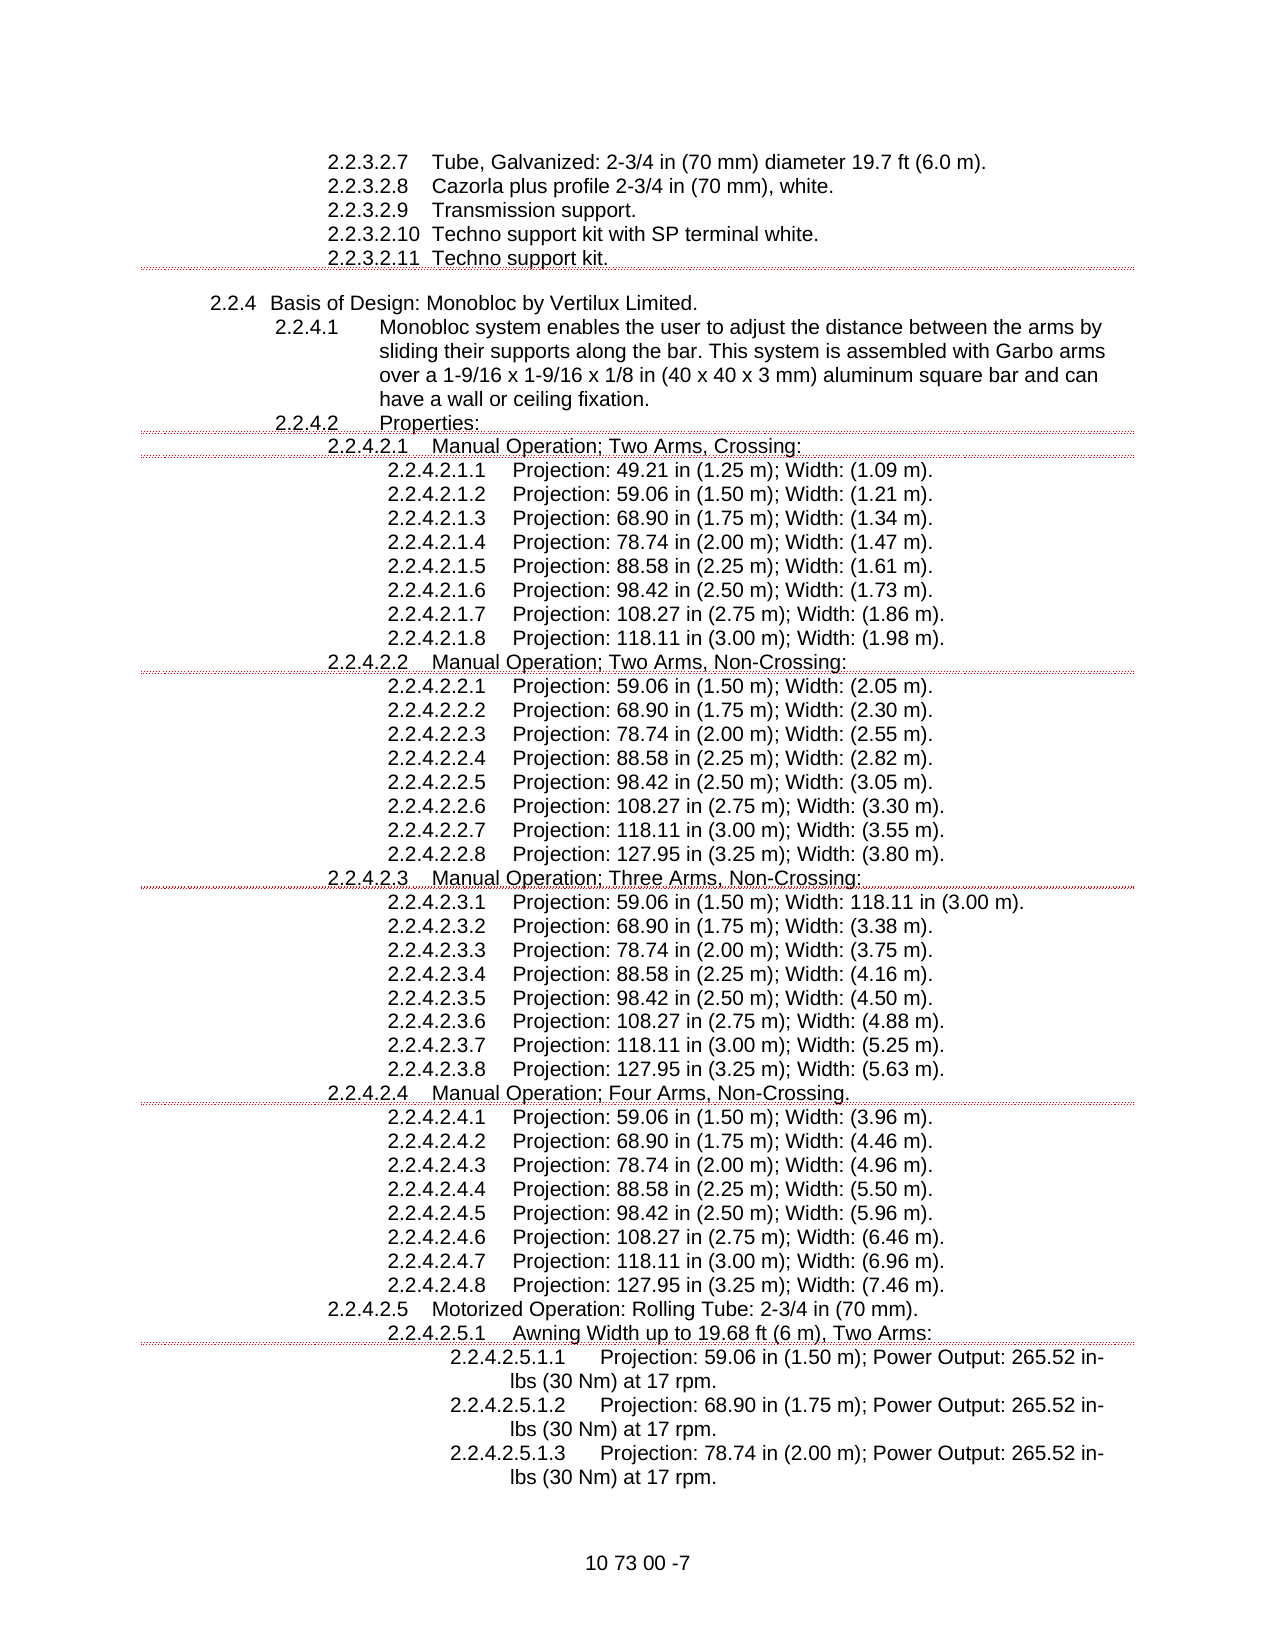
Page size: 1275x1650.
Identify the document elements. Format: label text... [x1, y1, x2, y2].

list Projection: 68.90 in (1.75 m); Width: (4.46 m). [387, 1129, 1125, 1153]
list Basis of Design: Monobloc by Vertilux Limited. [210, 291, 1125, 314]
list Projection: 68.90 in (1.75 m); Width: (1.34 m). [387, 506, 1125, 530]
list Tube, Galvanized: 2-3/4 in (70 mm) diameter 19.7 ft (6.0 m). [327, 150, 1125, 174]
list Projection: 68.90 in (1.75 m); Power Output: 265.52 in-lbs (30 Nm) at 17 rpm. [450, 1393, 1125, 1441]
list Techno support kit. [327, 246, 1125, 270]
list Properties: [275, 410, 1125, 434]
list Monobloc system enables the user to adjust the distance between the arms by sliding their supports along the bar. This system is assembled with Garbo arms over a 1-9/16 x 1-9/16 x 1/8 in (40 x 40 x 3 mm) aluminum square bar and can have a wall or ceiling fixation. [275, 314, 1125, 410]
list Projection: 59.06 in (1.50 m); Width: (3.96 m). [387, 1105, 1125, 1129]
list Projection: 108.27 in (2.75 m); Width: (3.30 m). [387, 794, 1125, 818]
list Techno support kit with SP terminal white. [327, 222, 1125, 246]
list Projection: 118.11 in (3.00 m); Width: (5.25 m). [387, 1033, 1125, 1057]
list Projection: 98.42 in (2.50 m); Width: (3.05 m). [387, 770, 1125, 794]
list Projection: 59.06 in (1.50 m); Width: (1.21 m). [387, 482, 1125, 506]
list Projection: 49.21 in (1.25 m); Width: (1.09 m). [387, 458, 1125, 482]
list Projection: 88.58 in (2.25 m); Width: (1.61 m). [387, 554, 1125, 578]
list Projection: 68.90 in (1.75 m); Width: (2.30 m). [387, 698, 1125, 722]
list Projection: 108.27 in (2.75 m); Width: (6.46 m). [387, 1225, 1125, 1249]
list Cazorla plus profile 2-3/4 in (70 mm), white. [327, 174, 1125, 198]
list Projection: 118.11 in (3.00 m); Width: (1.98 m). [387, 626, 1125, 650]
list Projection: 98.42 in (2.50 m); Width: (1.73 m). [387, 578, 1125, 602]
list Projection: 88.58 in (2.25 m); Width: (5.50 m). [387, 1177, 1125, 1201]
list Projection: 127.95 in (3.25 m); Width: (7.46 m). [387, 1273, 1125, 1297]
list Projection: 88.58 in (2.25 m); Width: (2.82 m). [387, 746, 1125, 770]
list Projection: 98.42 in (2.50 m); Width: (4.50 m). [387, 985, 1125, 1009]
list Projection: 59.06 in (1.50 m); Power Output: 265.52 in-lbs (30 Nm) at 17 rpm. [450, 1345, 1125, 1393]
list Awning Width up to 19.68 ft (6 m), Two Arms: [387, 1321, 1125, 1345]
list Projection: 59.06 in (1.50 m); Width: (2.05 m). [387, 674, 1125, 698]
list Projection: 78.74 in (2.00 m); Width: (1.47 m). [387, 530, 1125, 554]
list Motorized Operation: Rolling Tube: 2-3/4 in (70 mm). [327, 1297, 1125, 1321]
list Projection: 59.06 in (1.50 m); Width: 118.11 in (3.00 m). [387, 889, 1125, 913]
list Projection: 127.95 in (3.25 m); Width: (5.63 m). [387, 1057, 1125, 1081]
list Manual Operation; Four Arms, Non-Crossing. [327, 1081, 1125, 1105]
list Manual Operation; Two Arms, Non-Crossing: [327, 650, 1125, 674]
list Projection: 78.74 in (2.00 m); Width: (2.55 m). [387, 722, 1125, 746]
list Projection: 108.27 in (2.75 m); Width: (1.86 m). [387, 602, 1125, 626]
list Projection: 68.90 in (1.75 m); Width: (3.38 m). [387, 913, 1125, 937]
list Projection: 78.74 in (2.00 m); Power Output: 265.52 in-lbs (30 Nm) at 17 rpm. [450, 1441, 1125, 1488]
list Projection: 118.11 in (3.00 m); Width: (3.55 m). [387, 818, 1125, 842]
list Projection: 127.95 in (3.25 m); Width: (3.80 m). [387, 842, 1125, 866]
list Projection: 78.74 in (2.00 m); Width: (4.96 m). [387, 1153, 1125, 1177]
list Projection: 78.74 in (2.00 m); Width: (3.75 m). [387, 937, 1125, 961]
list Projection: 118.11 in (3.00 m); Width: (6.96 m). [387, 1249, 1125, 1273]
list Manual Operation; Two Arms, Crossing: [327, 434, 1125, 458]
list Manual Operation; Three Arms, Non-Crossing: [327, 866, 1125, 889]
list Projection: 108.27 in (2.75 m); Width: (4.88 m). [387, 1009, 1125, 1033]
list Transmission support. [327, 198, 1125, 222]
list Projection: 98.42 in (2.50 m); Width: (5.96 m). [387, 1201, 1125, 1225]
list Projection: 88.58 in (2.25 m); Width: (4.16 m). [387, 961, 1125, 985]
